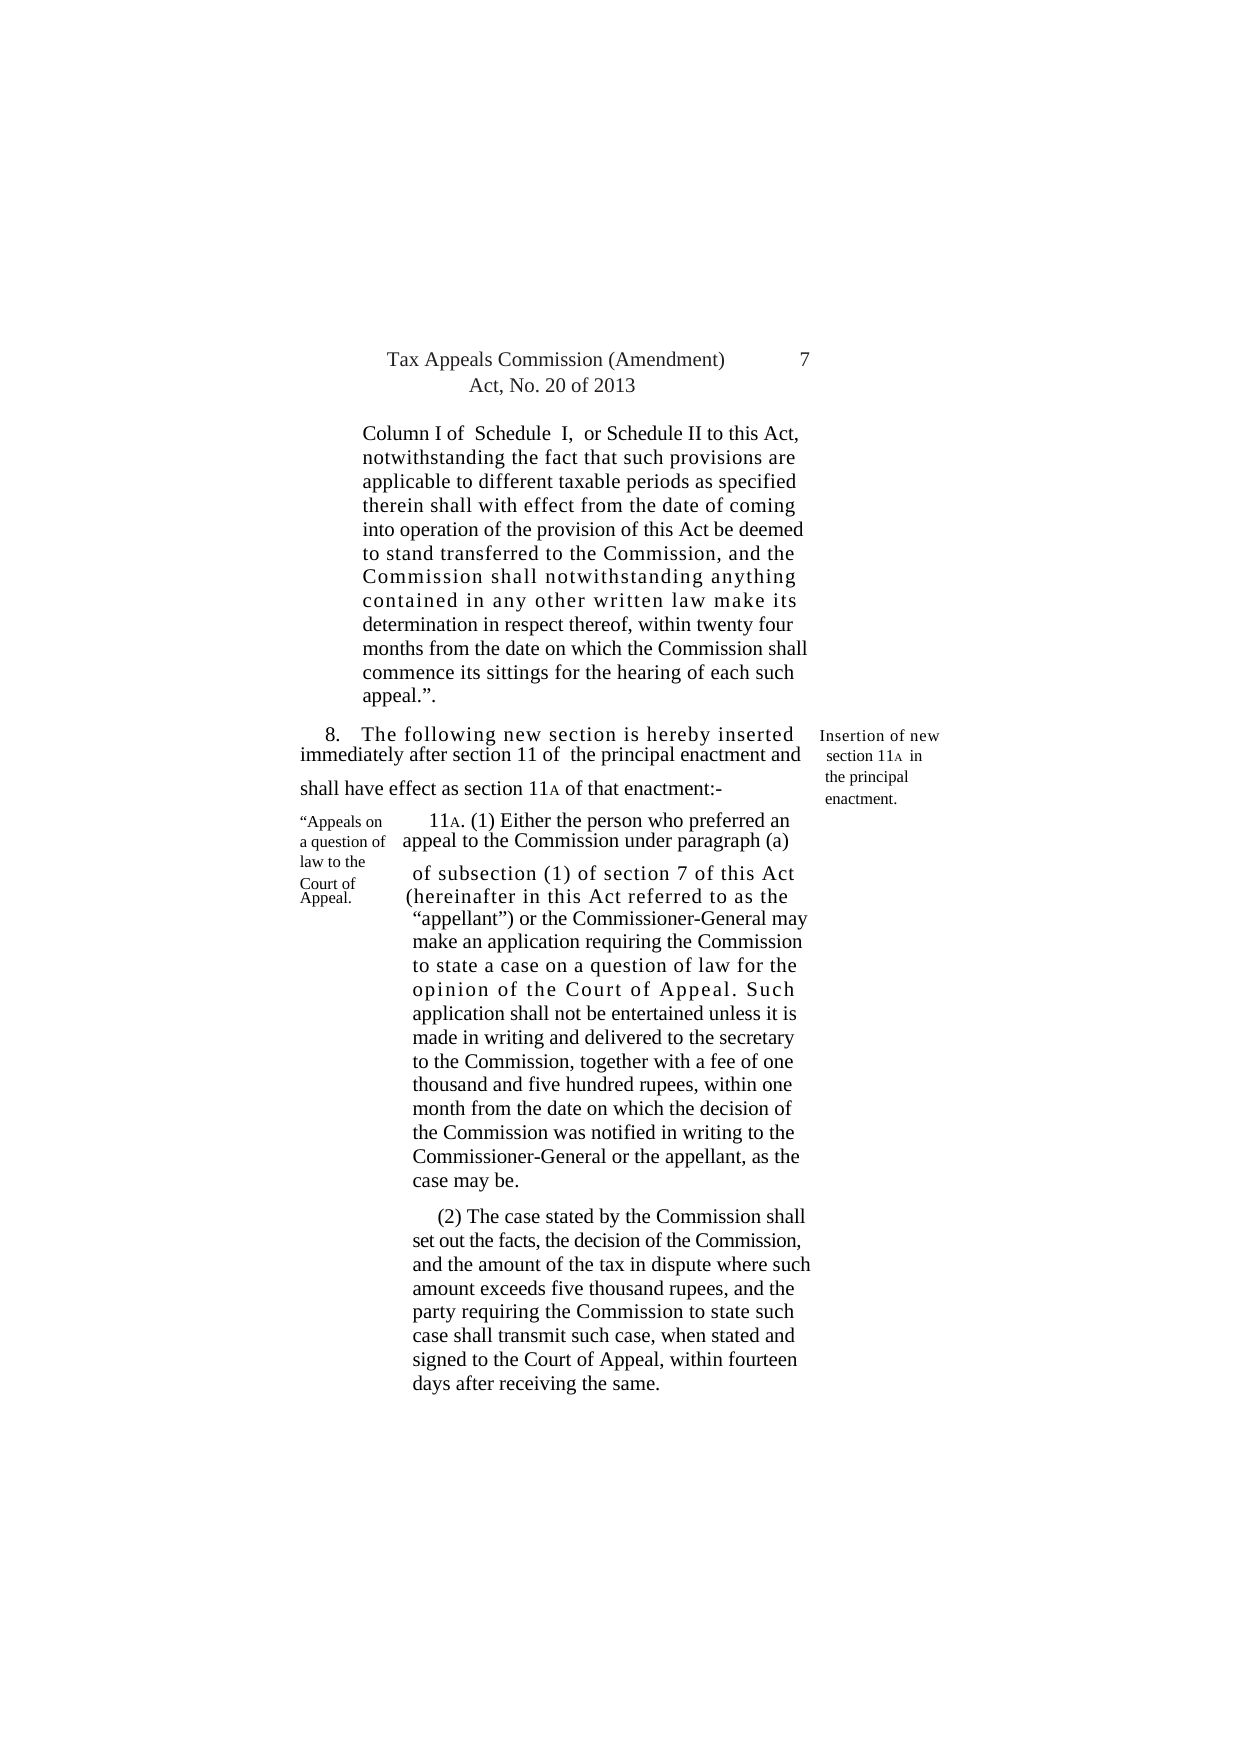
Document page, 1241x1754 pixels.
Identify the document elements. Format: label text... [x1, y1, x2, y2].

text Commission shall notwithstanding anything [362, 565, 1240, 588]
text Act, No. 20 of 2013 [469, 372, 1240, 397]
text to stand transferred to the Commission, and the [362, 541, 1240, 565]
text into operation of the provision of this Act be deemed [362, 517, 1240, 541]
text to the Commission, together with a fee of one [412, 1049, 1240, 1073]
text (2) The case stated by the Commission shall [437, 1204, 1240, 1228]
text party requiring the Commission to state such [412, 1300, 1240, 1323]
text case shall transmit such case, when stated and [412, 1323, 1240, 1347]
text Commissioner-General or the appellant, as the [412, 1144, 1240, 1168]
text signed to the Court of Appeal, within fourteen [412, 1347, 1240, 1371]
text applicable to different taxable periods as specified [362, 469, 1240, 493]
text month from the date on which the decision of [412, 1096, 1240, 1120]
text opinion of the Court of Appeal. Such [412, 977, 1240, 1001]
text set out the facts, the decision of the Commission, [412, 1228, 1240, 1252]
text contained in any other written law make its [362, 588, 1240, 612]
text made in writing and delivered to the secretary [412, 1025, 1240, 1049]
text “appellant”) or the Commissioner-General may [412, 906, 1240, 930]
text months from the date on which the Commission shall [362, 636, 1240, 660]
text days after receiving the same. [412, 1371, 1240, 1395]
text therein shall with effect from the date of coming [362, 493, 1240, 517]
text a question of appeal to the Commission under paragraph (a) [299, 832, 1240, 852]
text law to the [299, 853, 1240, 872]
text application shall not be entertained unless it is [412, 1001, 1240, 1025]
text the principal [825, 767, 1240, 786]
text and the amount of the tax in dispute where such [412, 1252, 1240, 1276]
text Column I of Schedule I, or Schedule II to this Act, [362, 422, 1240, 446]
text Appeal. (hereinafter in this Act referred to as the [299, 892, 1240, 906]
text notwithstanding the fact that such provisions are [362, 446, 1240, 469]
text the Commission was notified in writing to the [412, 1120, 1240, 1144]
text determination in respect thereof, within twenty four [362, 612, 1240, 636]
text “Appeals on 11A. (1) Either the person who preferred an [299, 811, 1240, 832]
text case may be. [412, 1168, 1240, 1192]
text Tax Appeals Commission (Amendment) 7 [387, 346, 1240, 371]
text commence its sittings for the hearing of each such [362, 660, 1240, 684]
text appeal.”. [362, 684, 1240, 708]
text immediately after section 11 of the principal enactment and section 11A in [300, 746, 1240, 766]
text amount exceeds five thousand rupees, and the [412, 1276, 1240, 1300]
text 8. The following new section is hereby inserted Insertion of new [325, 723, 1240, 746]
text thousand and five hundred rupees, within one [412, 1073, 1240, 1096]
text to state a case on a question of law for the [412, 953, 1240, 977]
text make an application requiring the Commission [412, 930, 1240, 953]
